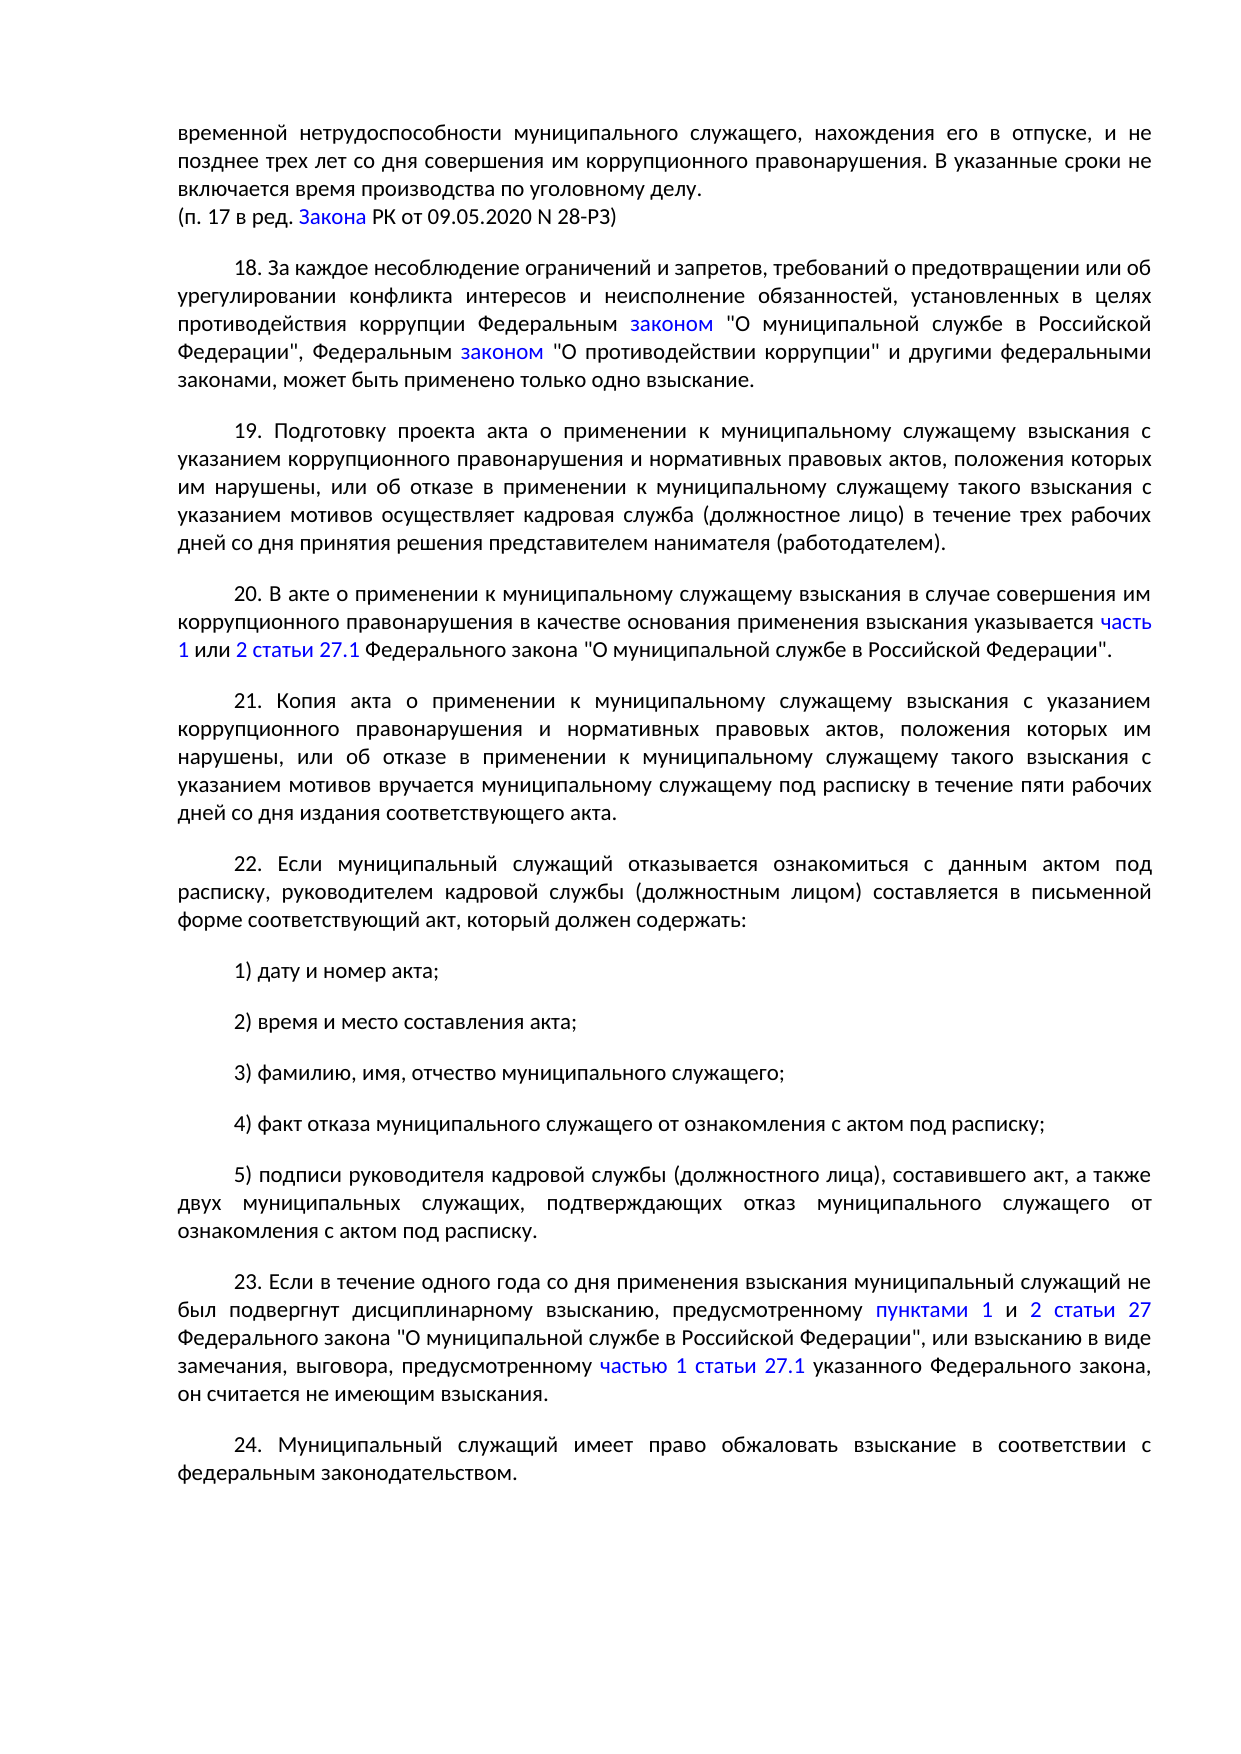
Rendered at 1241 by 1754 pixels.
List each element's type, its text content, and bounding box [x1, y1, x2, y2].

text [177, 118, 1152, 202]
text 21. Копия акта о применении к муниципальному служащему взыскания с указанием коррупционного правонарушения и нормативных правовых актов, положения которых им нарушены, или об отказе в применении к муниципальному служащему такого взыскания с указанием мотивов вручается муниципальному служащему под расписку в течение пяти рабочих дней со дня издания соответствующего акта. [177, 686, 1152, 826]
text 2) время и место составления акта; [177, 1007, 1152, 1035]
text 24. Муниципальный служащий имеет право обжаловать взыскание в соответствии с федеральным законодательством. [177, 1430, 1152, 1486]
text (п. 17 в ред. Закона РК от 09.05.2020 N 28-РЗ) [177, 202, 1152, 230]
text 22. Если муниципальный служащий отказывается ознакомиться с данным актом под расписку, руководителем кадровой службы (должностным лицом) составляется в письменной форме соответствующий акт, который должен содержать: [177, 849, 1152, 933]
text 18. За каждое несоблюдение ограничений и запретов, требований о предотвращении или об урегулировании конфликта интересов и неисполнение обязанностей, установленных в целях противодействия коррупции Федеральным законом "О муниципальной службе в Российской Федерации", Федеральным законом "О противодействии коррупции" и другими федеральными законами, может быть применено только одно взыскание. [177, 253, 1152, 393]
text 4) факт отказа муниципального служащего от ознакомления с актом под расписку; [177, 1109, 1152, 1137]
text 23. Если в течение одного года со дня применения взыскания муниципальный служащий не был подвергнут дисциплинарному взысканию, предусмотренному пунктами 1 и 2 статьи 27 Федерального закона "О муниципальной службе в Российской Федерации", или взысканию в виде замечания, выговора, предусмотренному частью 1 статьи 27.1 указанного Федерального закона, он считается не имеющим взыскания. [177, 1267, 1152, 1407]
text 3) фамилию, имя, отчество муниципального служащего; [177, 1058, 1152, 1086]
text 19. Подготовку проекта акта о применении к муниципальному служащему взыскания с указанием коррупционного правонарушения и нормативных правовых актов, положения которых им нарушены, или об отказе в применении к муниципальному служащему такого взыскания с указанием мотивов осуществляет кадровая служба (должностное лицо) в течение трех рабочих дней со дня принятия решения представителем нанимателя (работодателем). [177, 416, 1152, 556]
text 1) дату и номер акта; [177, 956, 1152, 984]
text 5) подписи руководителя кадровой службы (должностного лица), составившего акт, а также двух муниципальных служащих, подтверждающих отказ муниципального служащего от ознакомления с актом под расписку. [177, 1160, 1152, 1244]
text 20. В акте о применении к муниципальному служащему взыскания в случае совершения им коррупционного правонарушения в качестве основания применения взыскания указывается часть 1 или 2 статьи 27.1 Федерального закона "О муниципальной службе в Российской Федерации". [177, 579, 1152, 663]
